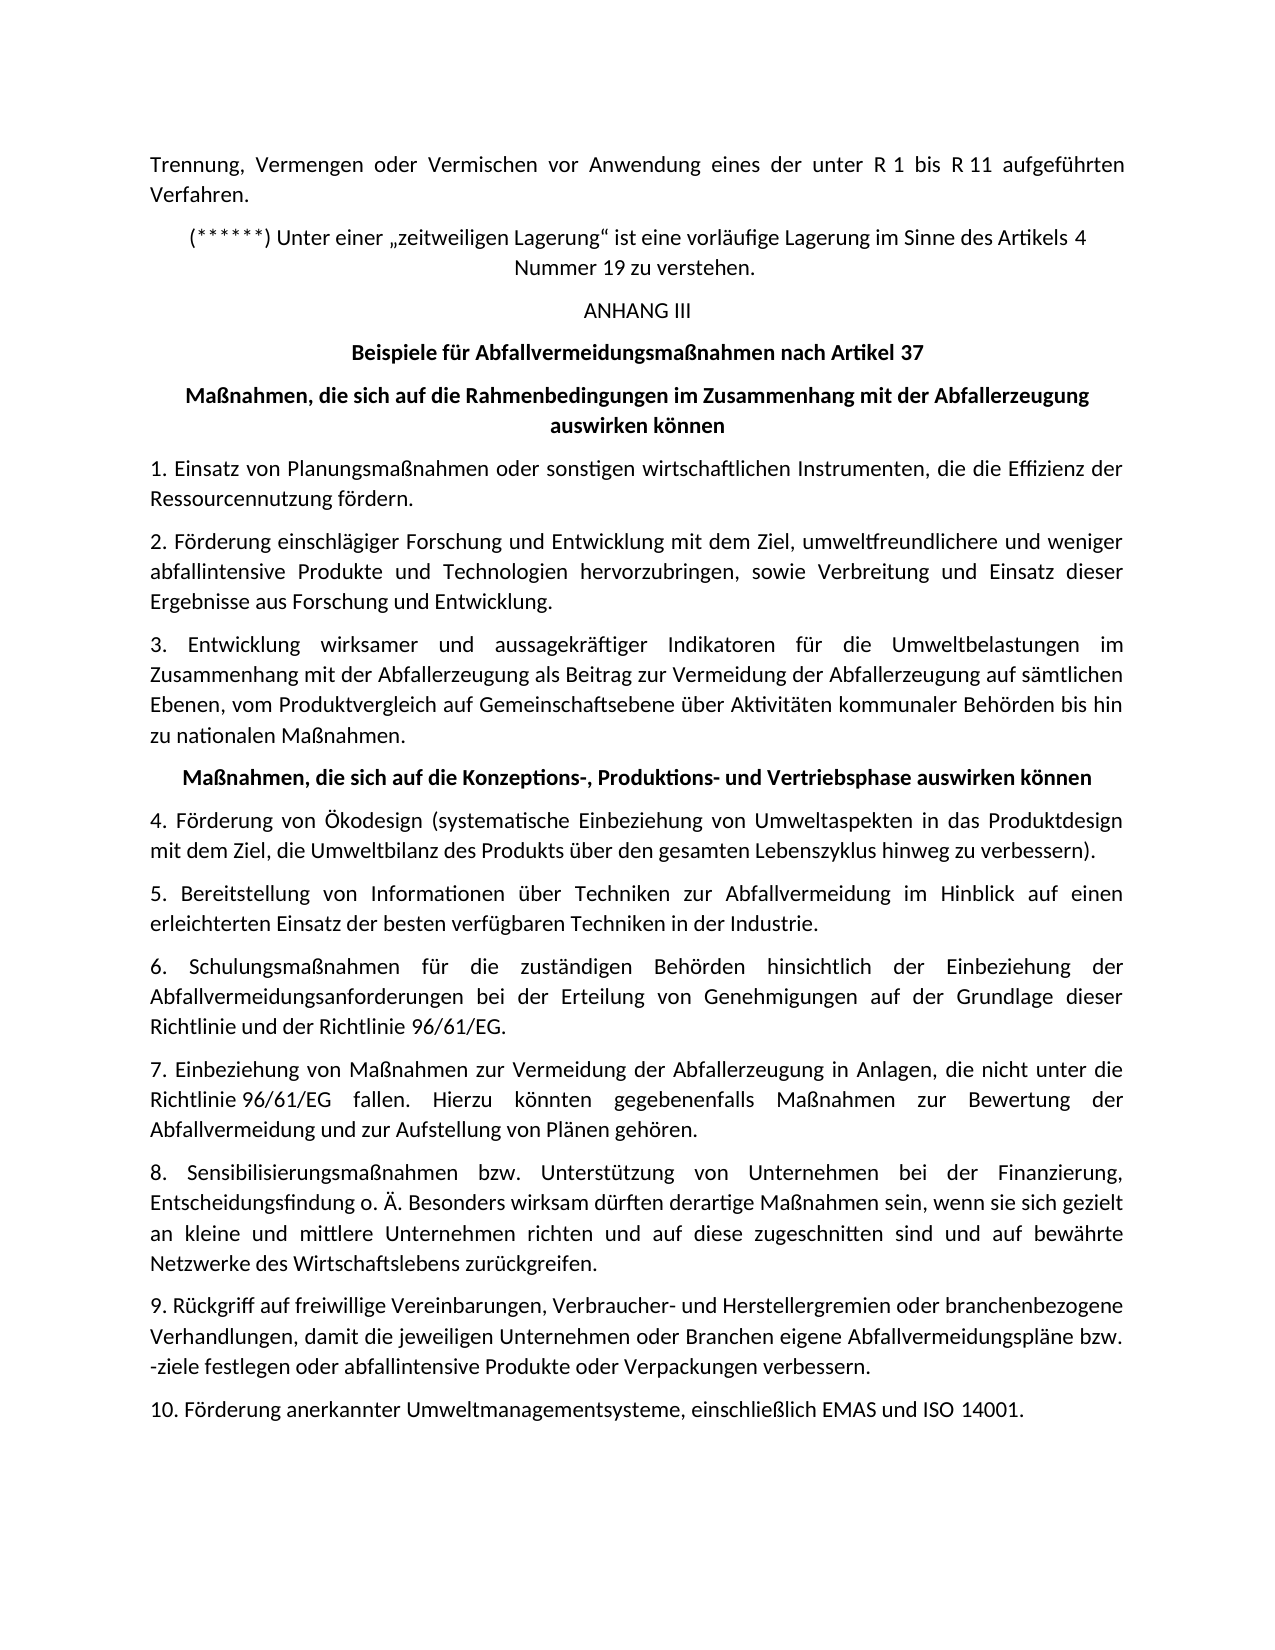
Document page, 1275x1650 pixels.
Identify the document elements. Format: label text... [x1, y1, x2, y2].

text 7. Einbeziehung von Maßnahmen zur Vermeidung der Abfallerzeugung in Anlagen, die nicht unter die Richtlinie 96/61/EG fallen. Hierzu könnten gegebenenfalls Maßnahmen zur Bewertung der Abfallvermeidung und zur Aufstellung von Plänen gehören. [150, 1055, 1125, 1144]
text 3. Entwicklung wirksamer und aussagekräftiger Indikatoren für die Umweltbelastungen im Zusammenhang mit der Abfallerzeugung als Beitrag zur Vermeidung der Abfallerzeugung auf sämtlichen Ebenen, vom Produktvergleich auf Gemeinschaftsebene über Aktivitäten kommunaler Behörden bis hin zu nationalen Maßnahmen. [150, 630, 1125, 749]
text 9. Rückgriff auf freiwillige Vereinbarungen, Verbraucher- und Herstellergremien oder branchenbezogene Verhandlungen, damit die jeweiligen Unternehmen oder Branchen eigene Abfallvermeidungspläne bzw. -ziele festlegen oder abfallintensive Produkte oder Verpackungen verbessern. [150, 1292, 1125, 1380]
text 5. Bereitstellung von Informationen über Techniken zur Abfallvermeidung im Hinblick auf einen erleichterten Einsatz der besten verfügbaren Techniken in der Industrie. [150, 879, 1125, 937]
text Beispiele für Abfallvermeidungsmaßnahmen nach Artikel 37 [150, 338, 1125, 367]
text 6. Schulungsmaßnahmen für die zuständigen Behörden hinsichtlich der Einbeziehung der Abfallvermeidungsanforderungen bei der Erteilung von Genehmigungen auf der Grundlage dieser Richtlinie und der Richtlinie 96/61/EG. [150, 952, 1125, 1041]
text 10. Förderung anerkannter Umweltmanagementsysteme, einschließlich EMAS und ISO 14001. [150, 1395, 1125, 1423]
text 8. Sensibilisierungsmaßnahmen bzw. Unterstützung von Unternehmen bei der Finanzierung, Entscheidungsfindung o. Ä. Besonders wirksam dürften derartige Maßnahmen sein, wenn sie sich gezielt an kleine und mittlere Unternehmen richten und auf diese zugeschnitten sind und auf bewährte Netzwerke des Wirtschaftslebens zurückgreifen. [150, 1158, 1125, 1277]
text ANHANG III [150, 296, 1125, 324]
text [150, 150, 1125, 208]
text (******) Unter einer „zeitweiligen Lagerung“ ist eine vorläufige Lagerung im Sinne des Artikels 4 Nummer 19 zu verstehen. [150, 223, 1125, 281]
text Maßnahmen, die sich auf die Konzeptions-, Produktions- und Vertriebsphase auswirken können [150, 763, 1125, 792]
text 4. Förderung von Ökodesign (systematische Einbeziehung von Umweltaspekten in das Produktdesign mit dem Ziel, die Umweltbilanz des Produkts über den gesamten Lebenszyklus hinweg zu verbessern). [150, 806, 1125, 864]
text 1. Einsatz von Planungsmaßnahmen oder sonstigen wirtschaftlichen Instrumenten, die die Effizienz der Ressourcennutzung fördern. [150, 454, 1125, 512]
text Maßnahmen, die sich auf die Rahmenbedingungen im Zusammenhang mit der Abfallerzeugung auswirken können [150, 381, 1125, 439]
text 2. Förderung einschlägiger Forschung und Entwicklung mit dem Ziel, umweltfreundlichere und weniger abfallintensive Produkte und Technologien hervorzubringen, sowie Verbreitung und Einsatz dieser Ergebnisse aus Forschung und Entwicklung. [150, 527, 1125, 616]
